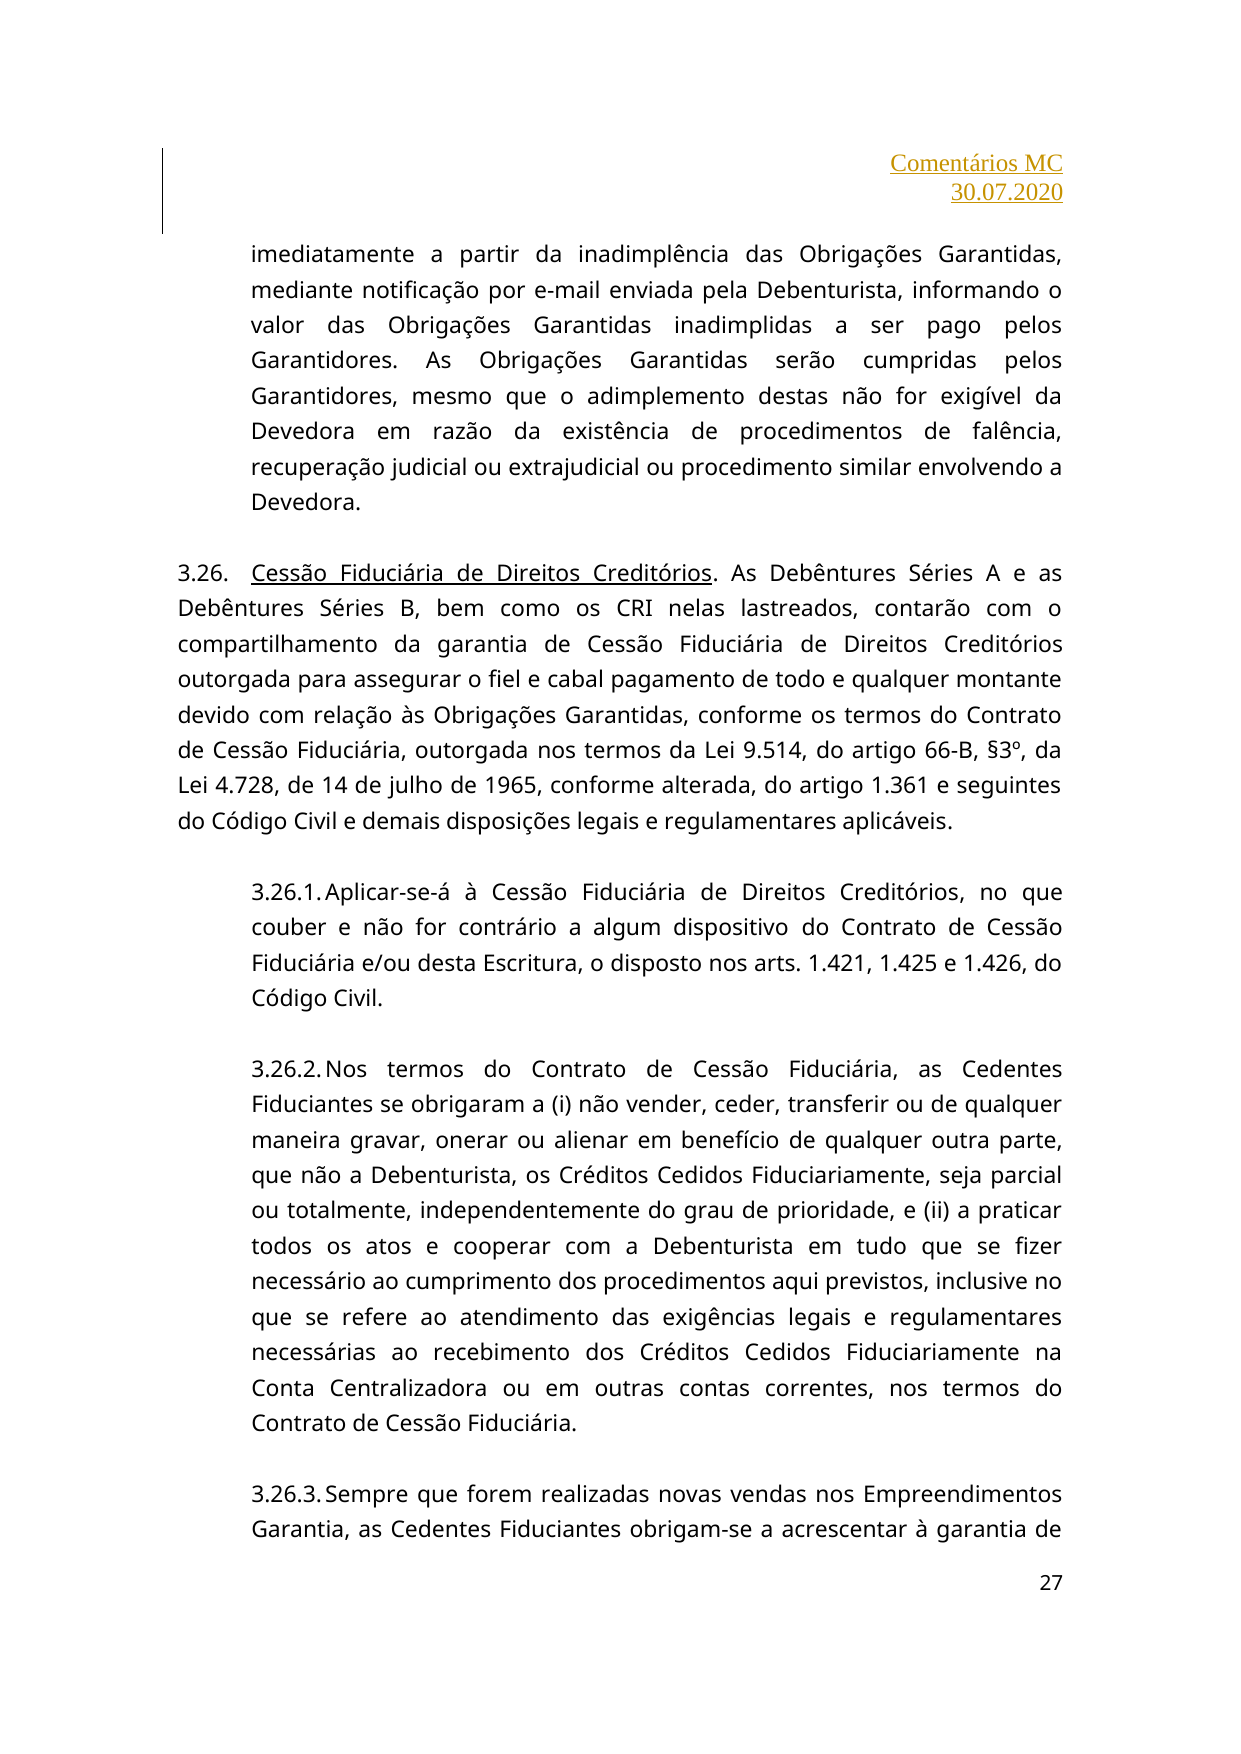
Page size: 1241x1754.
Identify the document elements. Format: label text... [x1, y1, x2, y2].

text 3.26.1. Aplicar-se-á à Cessão Fiduciária de Direitos Creditórios, no que couber e não for contrário a algum dispositivo do Contrato de Cessão Fiduciária e/ou desta Escritura, o disposto nos arts. 1.421, 1.425 e 1.426, do Código Civil. [251, 872, 1063, 1013]
text 3.26.2. Nos termos do Contrato de Cessão Fiduciária, as Cedentes Fiduciantes se obrigaram a (i) não vender, ceder, transferir ou de qualquer maneira gravar, onerar ou alienar em benefício de qualquer outra parte, que não a Debenturista, os Créditos Cedidos Fiduciariamente, seja parcial ou totalmente, independentemente do grau de prioridade, e (ii) a praticar todos os atos e cooperar com a Debenturista em tudo que se fizer necessário ao cumprimento dos procedimentos aqui previstos, inclusive no que se refere ao atendimento das exigências legais e regulamentares necessárias ao recebimento dos Créditos Cedidos Fiduciariamente na Conta Centralizadora ou em outras contas correntes, nos termos do Contrato de Cessão Fiduciária. [251, 1049, 1063, 1438]
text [251, 1474, 1063, 1545]
text 3.26. Cessão Fiduciária de Direitos Creditórios. As Debêntures Séries A e as Debêntures Séries B, bem como os CRI nelas lastreados, contarão com o compartilhamento da garantia de Cessão Fiduciária de Direitos Creditórios outorgada para assegurar o fiel e cabal pagamento de todo e qualquer montante devido com relação às Obrigações Garantidas, conforme os termos do Contrato de Cessão Fiduciária, outorgada nos termos da Lei 9.514, do artigo 66-B, §3º, da Lei 4.728, de 14 de julho de 1965, conforme alterada, do artigo 1.361 e seguintes do Código Civil e demais disposições legais e regulamentares aplicáveis. [177, 553, 1063, 836]
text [251, 234, 1063, 518]
